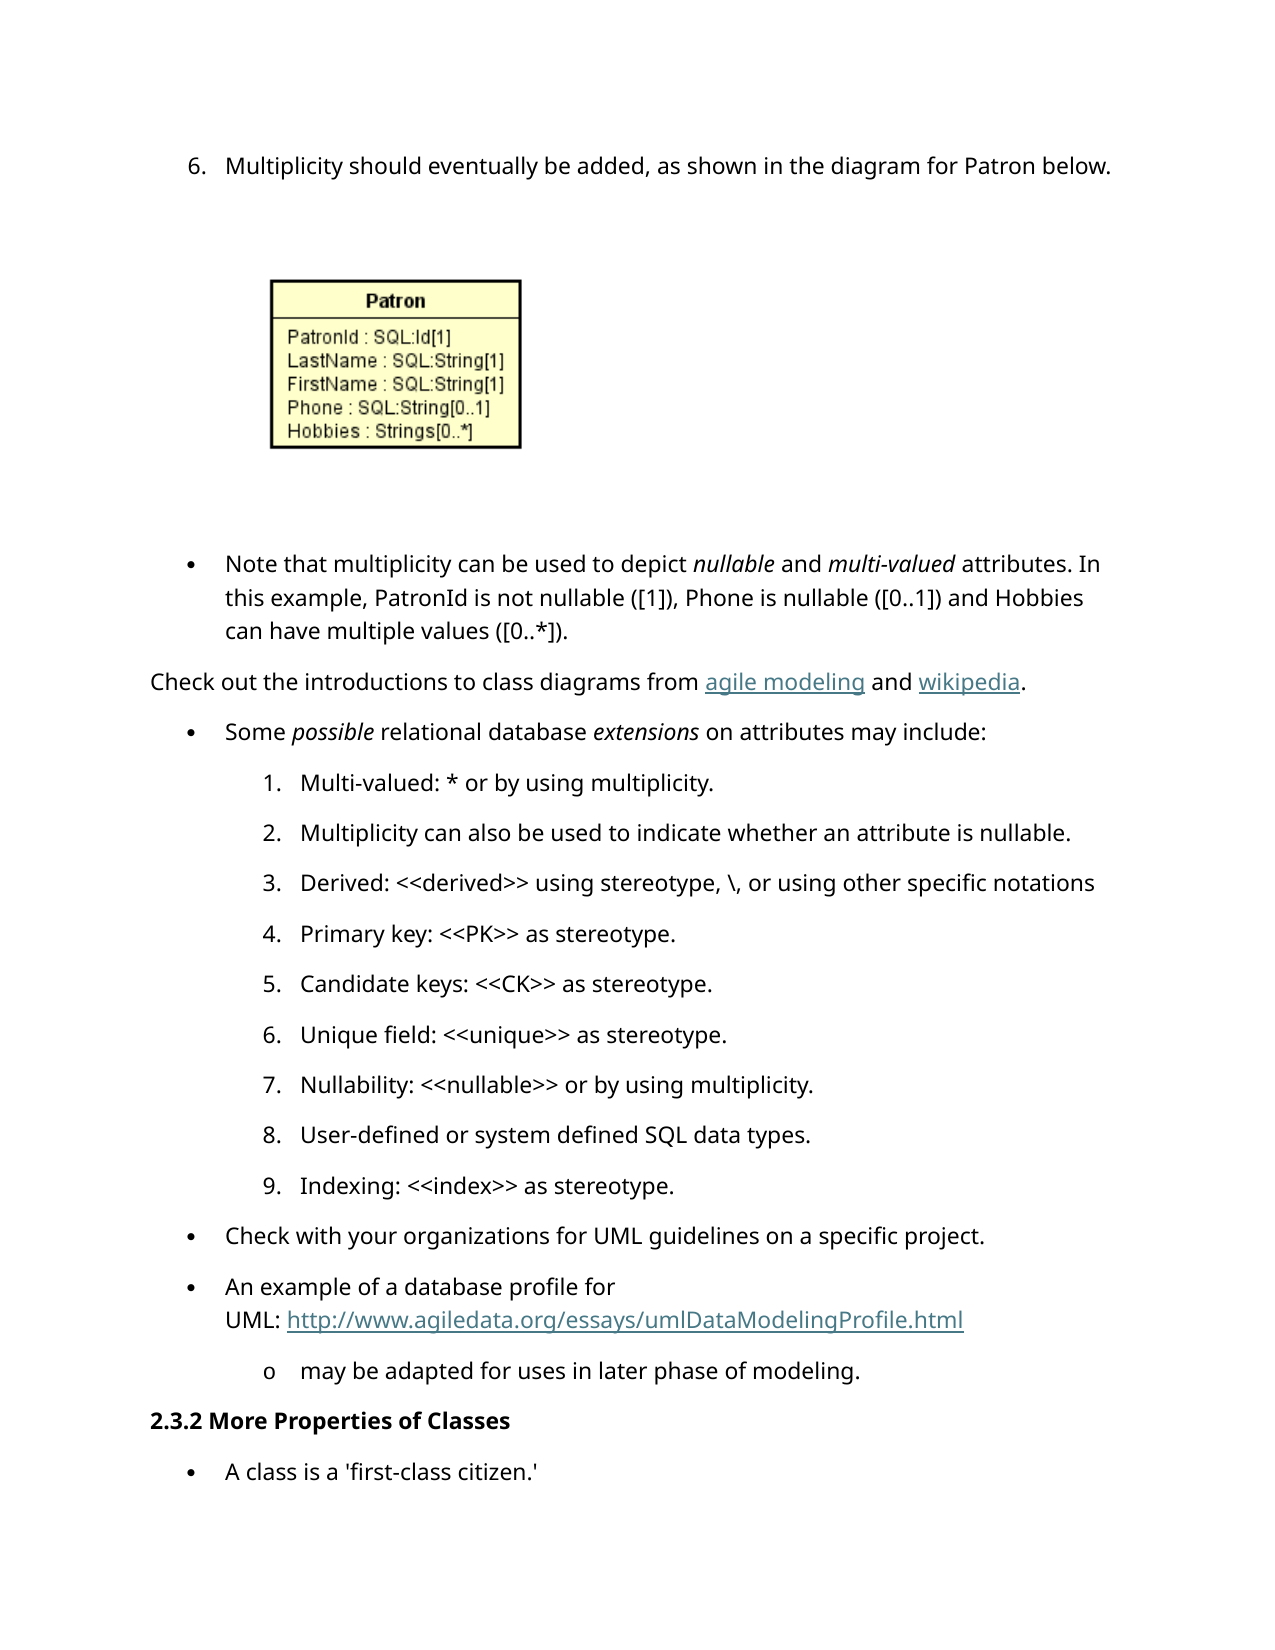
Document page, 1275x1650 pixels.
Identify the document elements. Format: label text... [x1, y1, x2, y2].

list Note that multiplicity can be used to depict nullable and multi-valued attributes. In this example, PatronId is not nullable ([1]), Phone is nullable ([0..1]) and Hobbies can have multiple values ([0..*]). [187, 548, 1125, 646]
list Primary key: <<PK>> as stereotype. [262, 918, 1125, 949]
picture [150, 200, 636, 529]
list Check with your organizations for UML guidelines on a specific project. [187, 1220, 1125, 1251]
list Candidate keys: <<CK>> as stereotype. [262, 968, 1125, 999]
list Multi-valued: * or by using multiplicity. [262, 766, 1125, 798]
list Some possible relational database extensions on attributes may include: [187, 716, 1125, 747]
list User-defined or system defined SQL data types. [262, 1119, 1125, 1151]
text 2.3.2 More Properties of Classes [150, 1405, 1125, 1437]
list Nullability: <<nullable>> or by using multiplicity. [262, 1069, 1125, 1100]
text Check out the introductions to class diagrams from agile modeling and wikipedia. [150, 666, 1125, 697]
list Indexing: <<index>> as stereotype. [262, 1170, 1125, 1201]
list Multiplicity should eventually be added, as shown in the diagram for Patron below. [187, 150, 1125, 181]
list Derived: <<derived>> using stereotype, \, or using other specific notations [262, 867, 1125, 898]
list A class is a 'first-class citizen.' [187, 1456, 1125, 1487]
list Multiplicity can also be used to indicate whether an attribute is nullable. [262, 817, 1125, 848]
list Unique field: <<unique>> as stereotype. [262, 1018, 1125, 1050]
list An example of a database profile for UML: http://www.agiledata.org/essays/umlDataModelingProfile.html [187, 1271, 1125, 1336]
list may be adapted for uses in later phase of modeling. [262, 1355, 1125, 1386]
